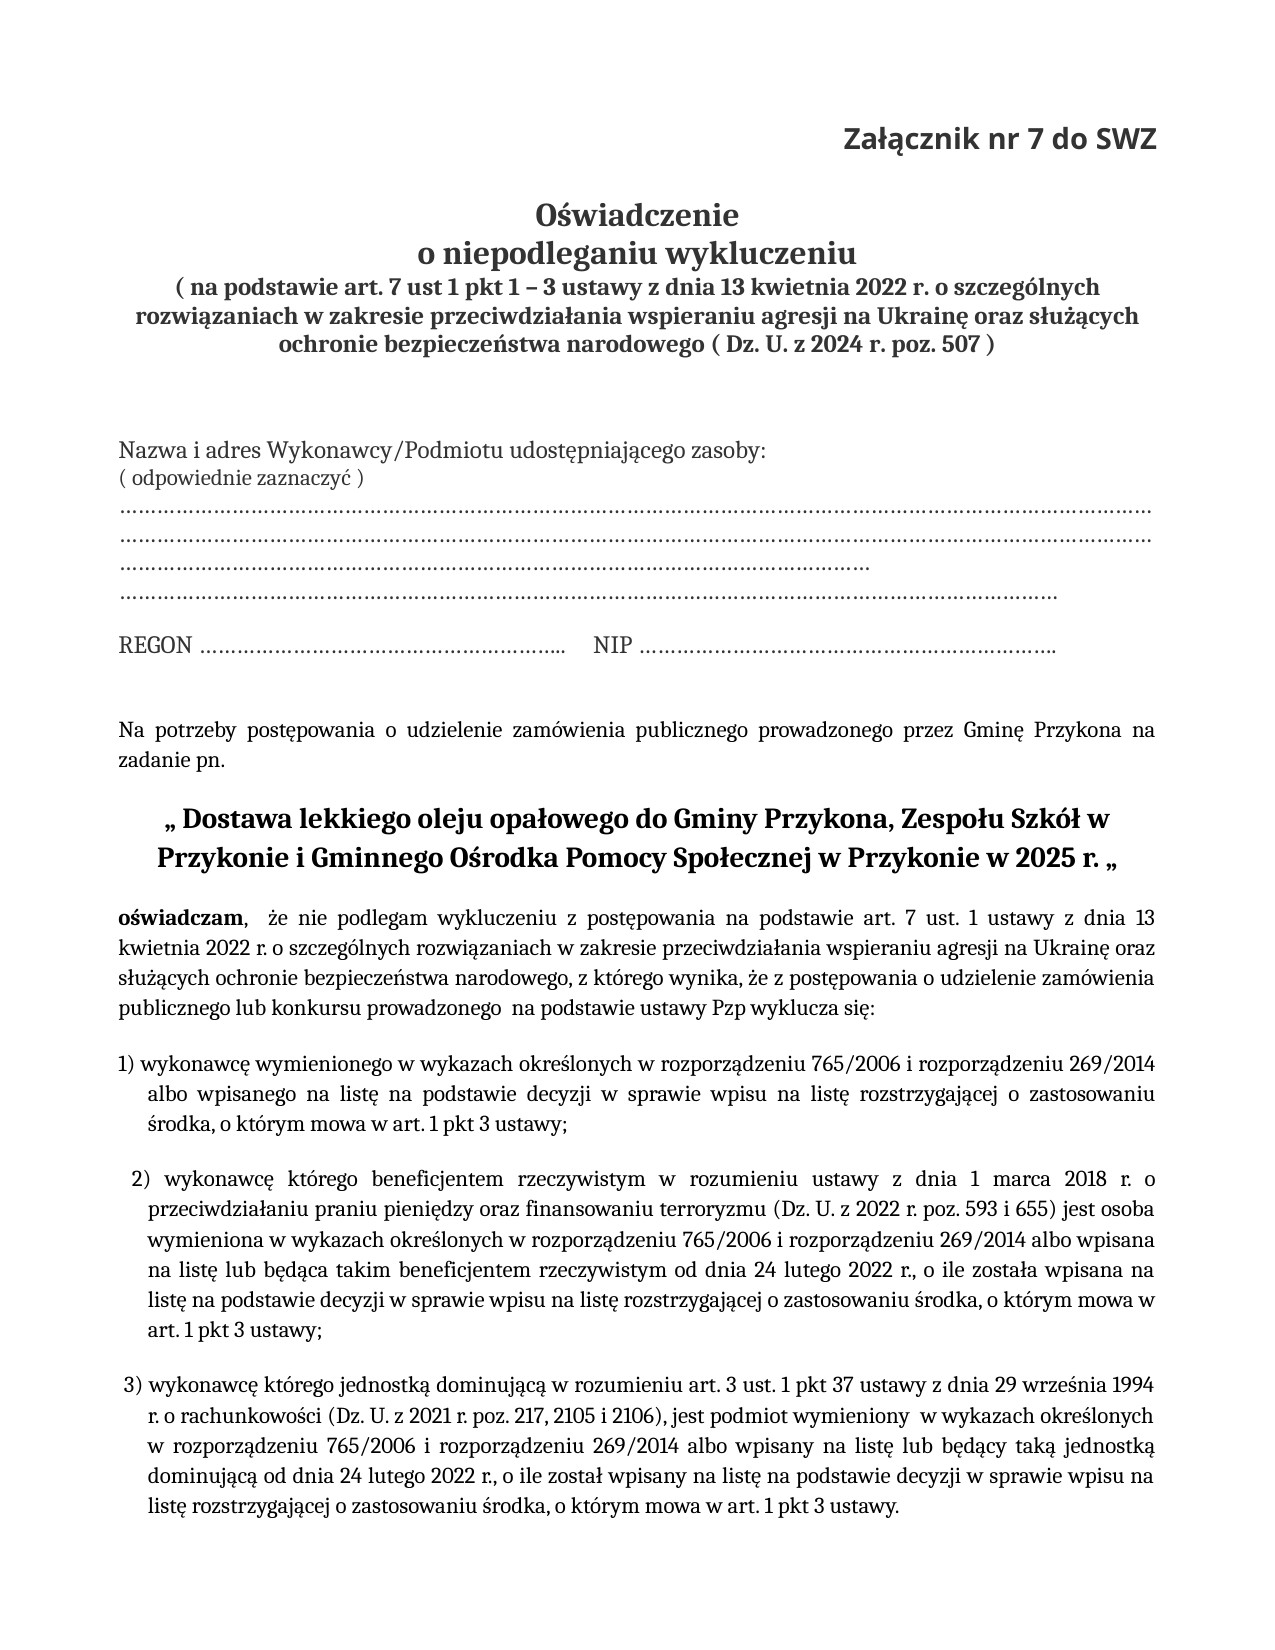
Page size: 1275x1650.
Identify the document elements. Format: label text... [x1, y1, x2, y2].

text 3) wykonawcę którego jednostką dominującą w rozumieniu art. 3 ust. 1 pkt 37 ustawy z dnia 29 września 1994 r. o rachunkowości (Dz. U. z 2021 r. poz. 217, 2105 i 2106), jest podmiot wymieniony w wykazach określonych w rozporządzeniu 765/2006 i rozporządzeniu 269/2014 albo wpisany na listę lub będący taką jednostką dominującą od dnia 24 lutego 2022 r., o ile został wpisany na listę na podstawie decyzji w sprawie wpisu na listę rozstrzygającej o zastosowaniu środka, o którym mowa w art. 1 pkt 3 ustawy. [118, 1399, 1157, 1519]
text Oświadczenie [118, 196, 1157, 234]
text ( odpowiednie zaznaczyć ) [118, 464, 1157, 491]
text Na potrzeby postępowania o udzielenie zamówienia publicznego prowadzonego przez Gminę Przykona na zadanie pn. [118, 743, 1157, 774]
text o niepodleganiu wykluczeniu [118, 234, 1157, 273]
text ……………………………………………………………………………………………………………………………………………………………………………………………………………………………………………………………………………………………………………………………………………………………………………………………………………… …………………………………………………………………………………………………………………………………… [118, 491, 1157, 606]
text oświadczam, że nie podlegam wykluczeniu z postępowania na podstawie art. 7 ust. 1 ustawy z dnia 13 kwietnia 2022 r. o szczególnych rozwiązaniach w zakresie przeciwdziałania wspieraniu agresji na Ukrainę oraz służących ochronie bezpieczeństwa narodowego, z którego wynika, że z postępowania o udzielenie zamówienia publicznego lub konkursu prowadzonego na podstawie ustawy Pzp wyklucza się: [118, 991, 1157, 1022]
text ( na podstawie art. 7 ust 1 pkt 1 – 3 ustawy z dnia 13 kwietnia 2022 r. o szczególnych rozwiązaniach w zakresie przeciwdziałania wspieraniu agresji na Ukrainę oraz służących ochronie bezpieczeństwa narodowego ( Dz. U. z 2024 r. poz. 507 ) [118, 273, 1157, 359]
text REGON ………………………………………………….. NIP …………………………………………………………. [118, 631, 1157, 659]
text 2) wykonawcę którego beneficjentem rzeczywistym w rozumieniu ustawy z dnia 1 marca 2018 r. o przeciwdziałaniu praniu pieniędzy oraz finansowaniu terroryzmu (Dz. U. z 2022 r. poz. 593 i 655) jest osoba wymieniona w wykazach określonych w rozporządzeniu 765/2006 i rozporządzeniu 269/2014 albo wpisana na listę lub będąca takim beneficjentem rzeczywistym od dnia 24 lutego 2022 r., o ile została wpisana na listę na podstawie decyzji w sprawie wpisu na listę rozstrzygającej o zastosowaniu środka, o którym mowa w art. 1 pkt 3 ustawy; [118, 1192, 1157, 1343]
text 1) wykonawcę wymienionego w wykazach określonych w rozporządzeniu 765/2006 i rozporządzeniu 269/2014 albo wpisanego na listę na podstawie decyzji w sprawie wpisu na listę rozstrzygającej o zastosowaniu środka, o którym mowa w art. 1 pkt 3 ustawy; [118, 1077, 1157, 1137]
text Załącznik nr 7 do SWZ [118, 118, 1157, 158]
text „ Dostawa lekkiego oleju opałowego do Gminy Przykona, Zespołu Szkół w Przykonie i Gminnego Ośrodka Pomocy Społecznej w Przykonie w 2025 r. „ [118, 802, 1157, 874]
text Nazwa i adres Wykonawcy/Podmiotu udostępniającego zasoby: [118, 436, 1157, 464]
